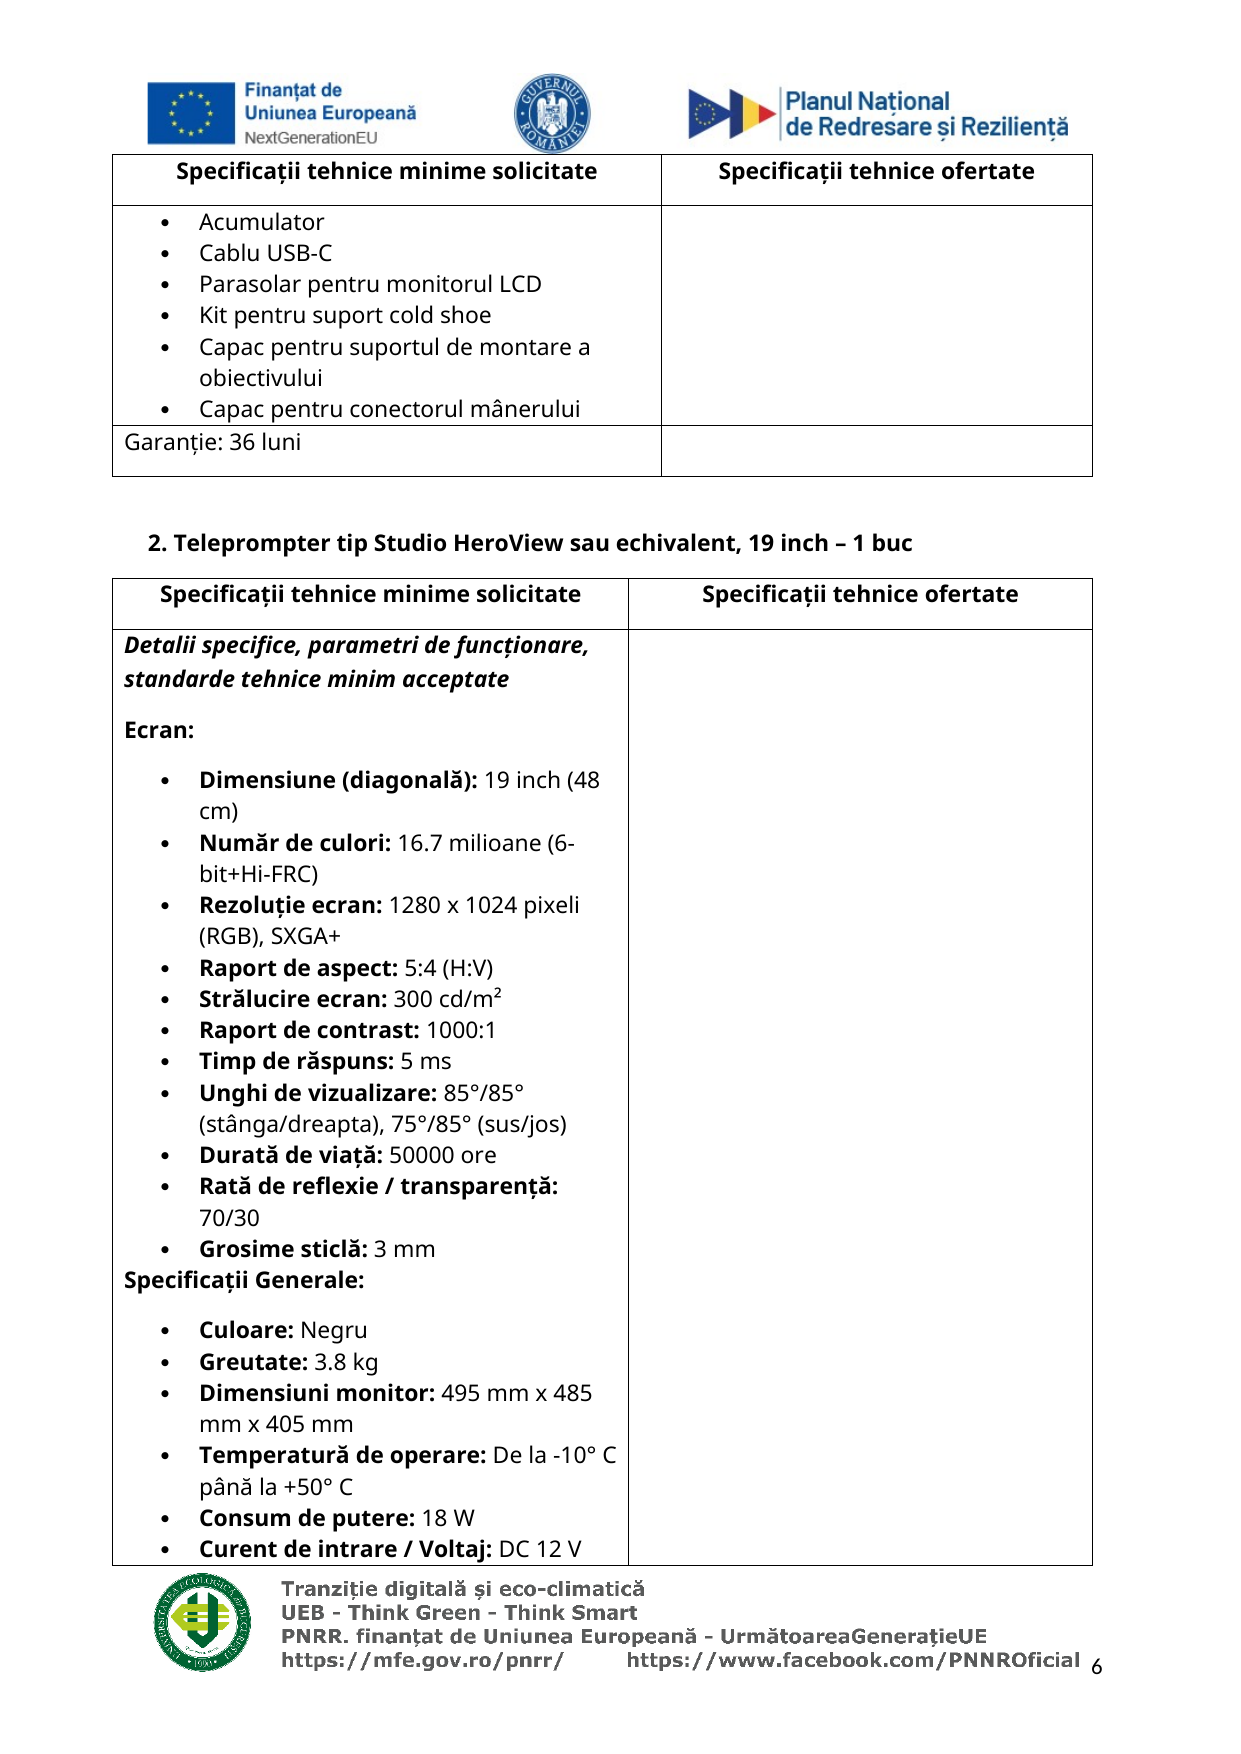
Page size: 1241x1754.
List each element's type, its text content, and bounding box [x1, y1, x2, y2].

table_header Specificații tehnice minime solicitate [113, 155, 661, 205]
text 2. Teleprompter tip Studio HeroView sau echivalent, 19 inch – 1 buc [148, 527, 1092, 558]
table_cell Garanție: 36 luni [113, 426, 661, 476]
table_header Specificații tehnice minime solicitate [113, 579, 628, 628]
picture [147, 73, 1068, 154]
table_cell [662, 206, 1092, 424]
table_cell [662, 426, 1092, 476]
picture [147, 1569, 1091, 1675]
table_cell [629, 630, 1092, 1564]
table_header Specificații tehnice ofertate [662, 155, 1092, 205]
table_header Specificații tehnice ofertate [629, 579, 1092, 628]
